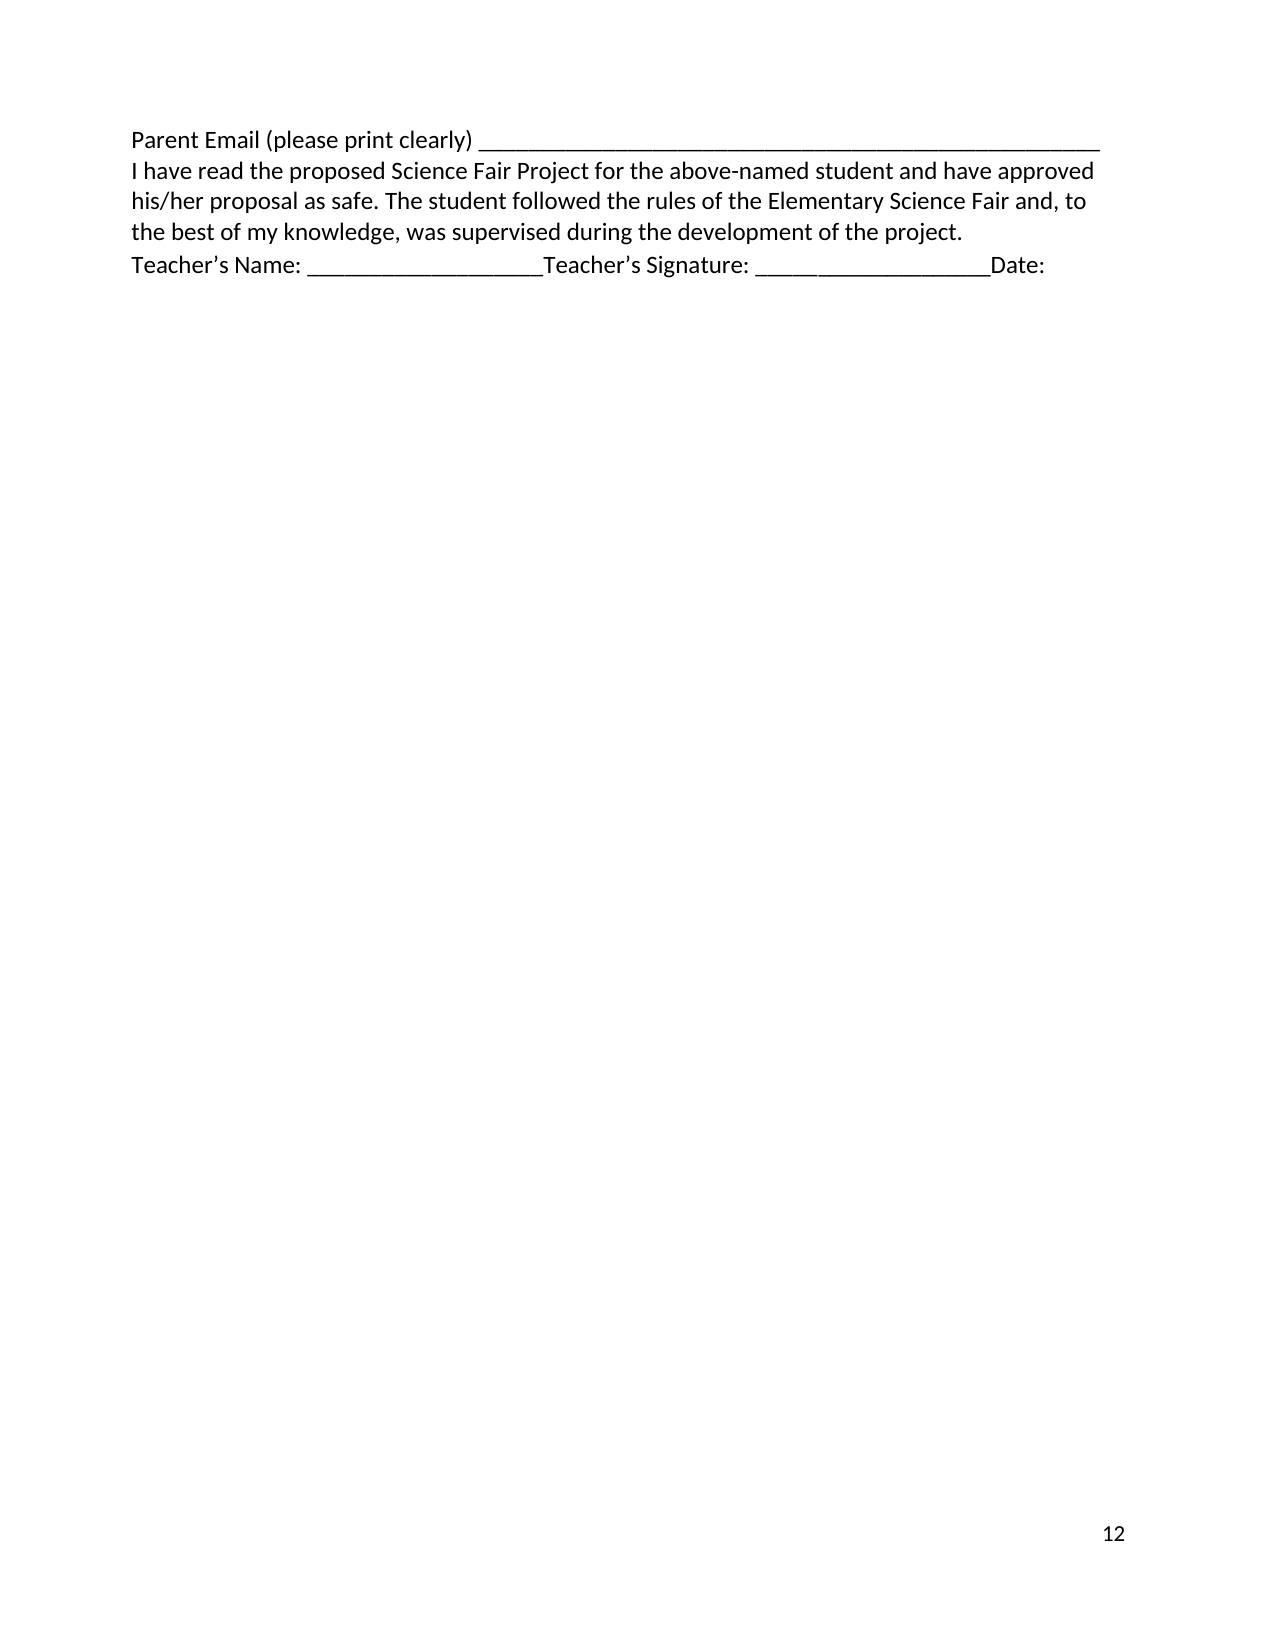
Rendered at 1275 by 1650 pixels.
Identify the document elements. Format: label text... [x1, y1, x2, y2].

text I have read the proposed Science Fair Project for the above-named student and have approved his/her proposal as safe. The student followed the rules of the Elementary Science Fair and, to the best of my knowledge, was supervised during the development of the project. [131, 155, 1125, 246]
text Parent Email (please print clearly) __________________________________________________ [131, 124, 1125, 155]
text Teacher’s Name: ___________________Teacher’s Signature: ____________________Date: [131, 246, 1125, 280]
